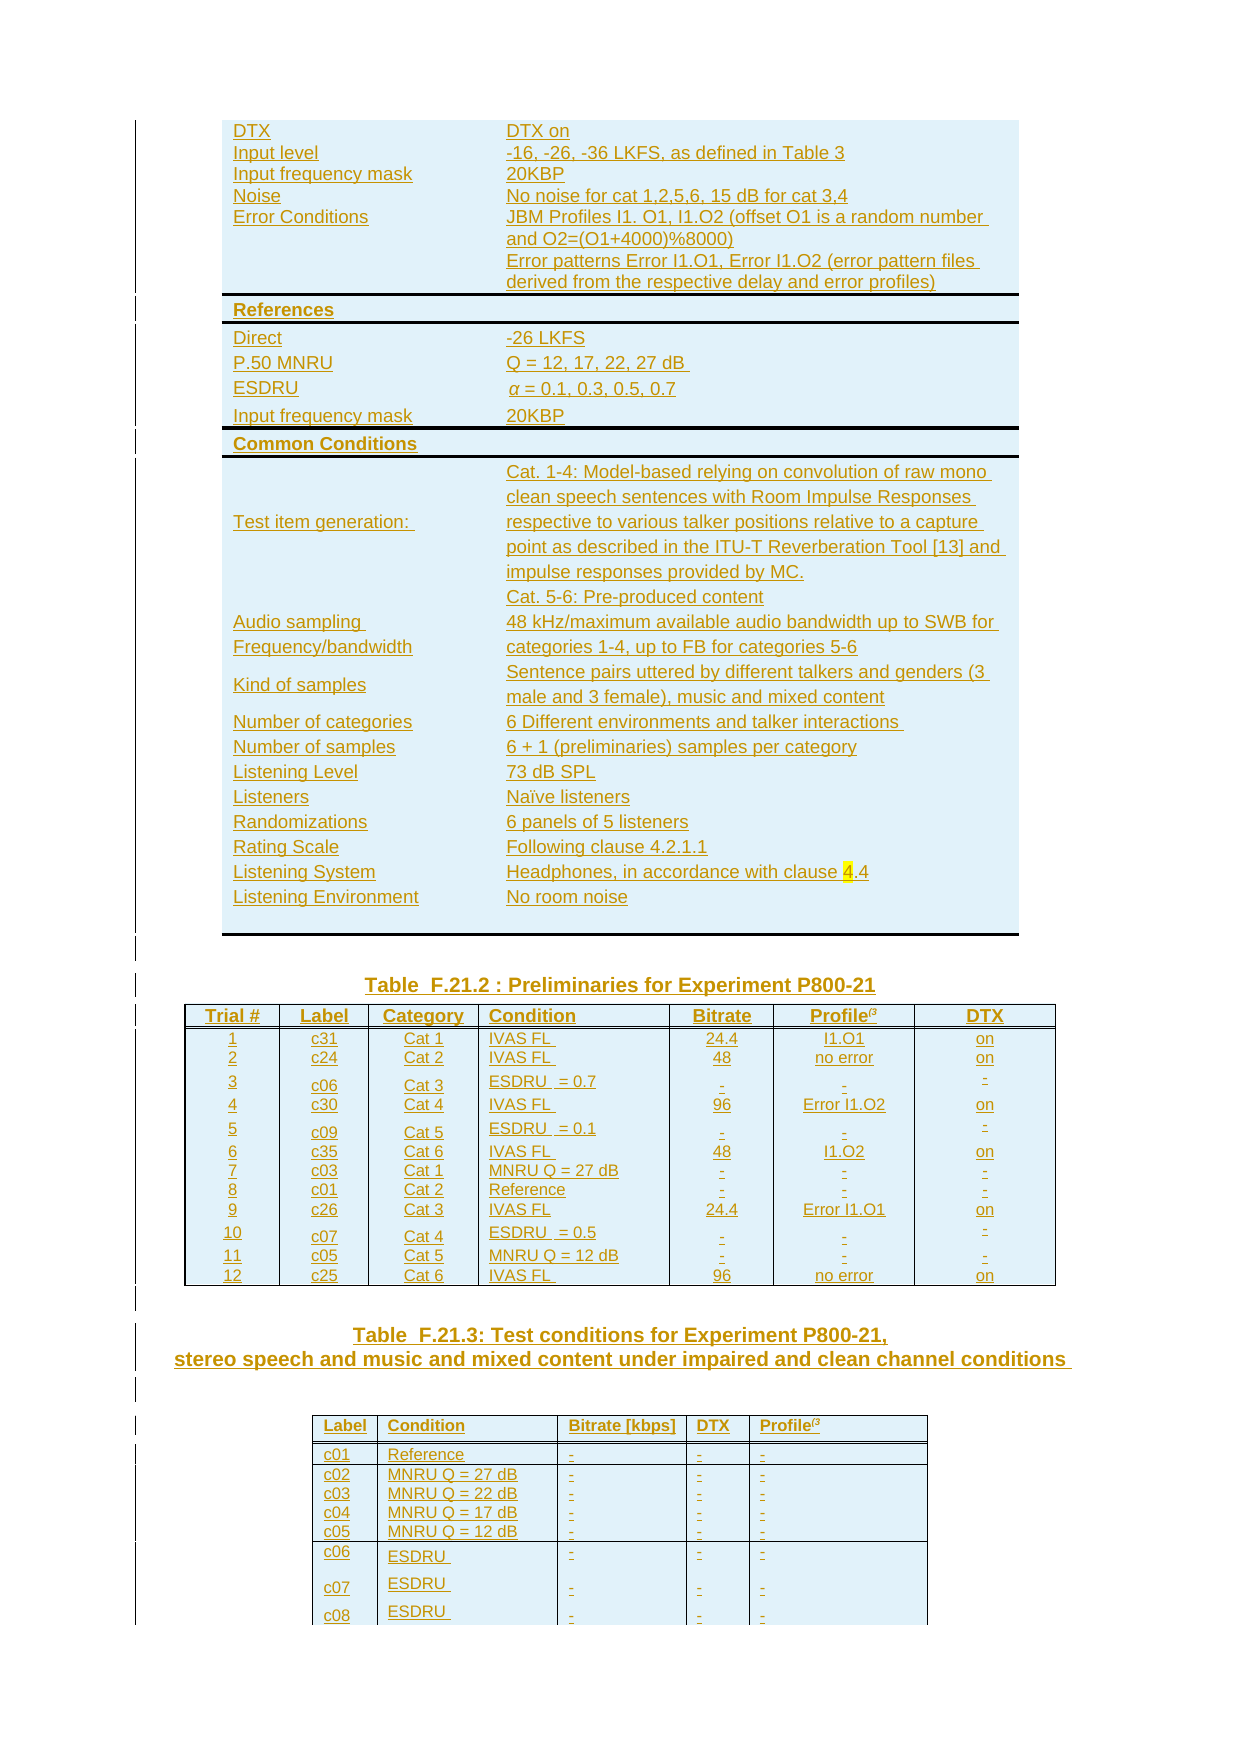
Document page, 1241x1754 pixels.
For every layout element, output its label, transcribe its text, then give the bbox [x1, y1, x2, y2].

text F.21 [150, 1323, 1090, 1371]
text F.21 [150, 973, 1090, 997]
